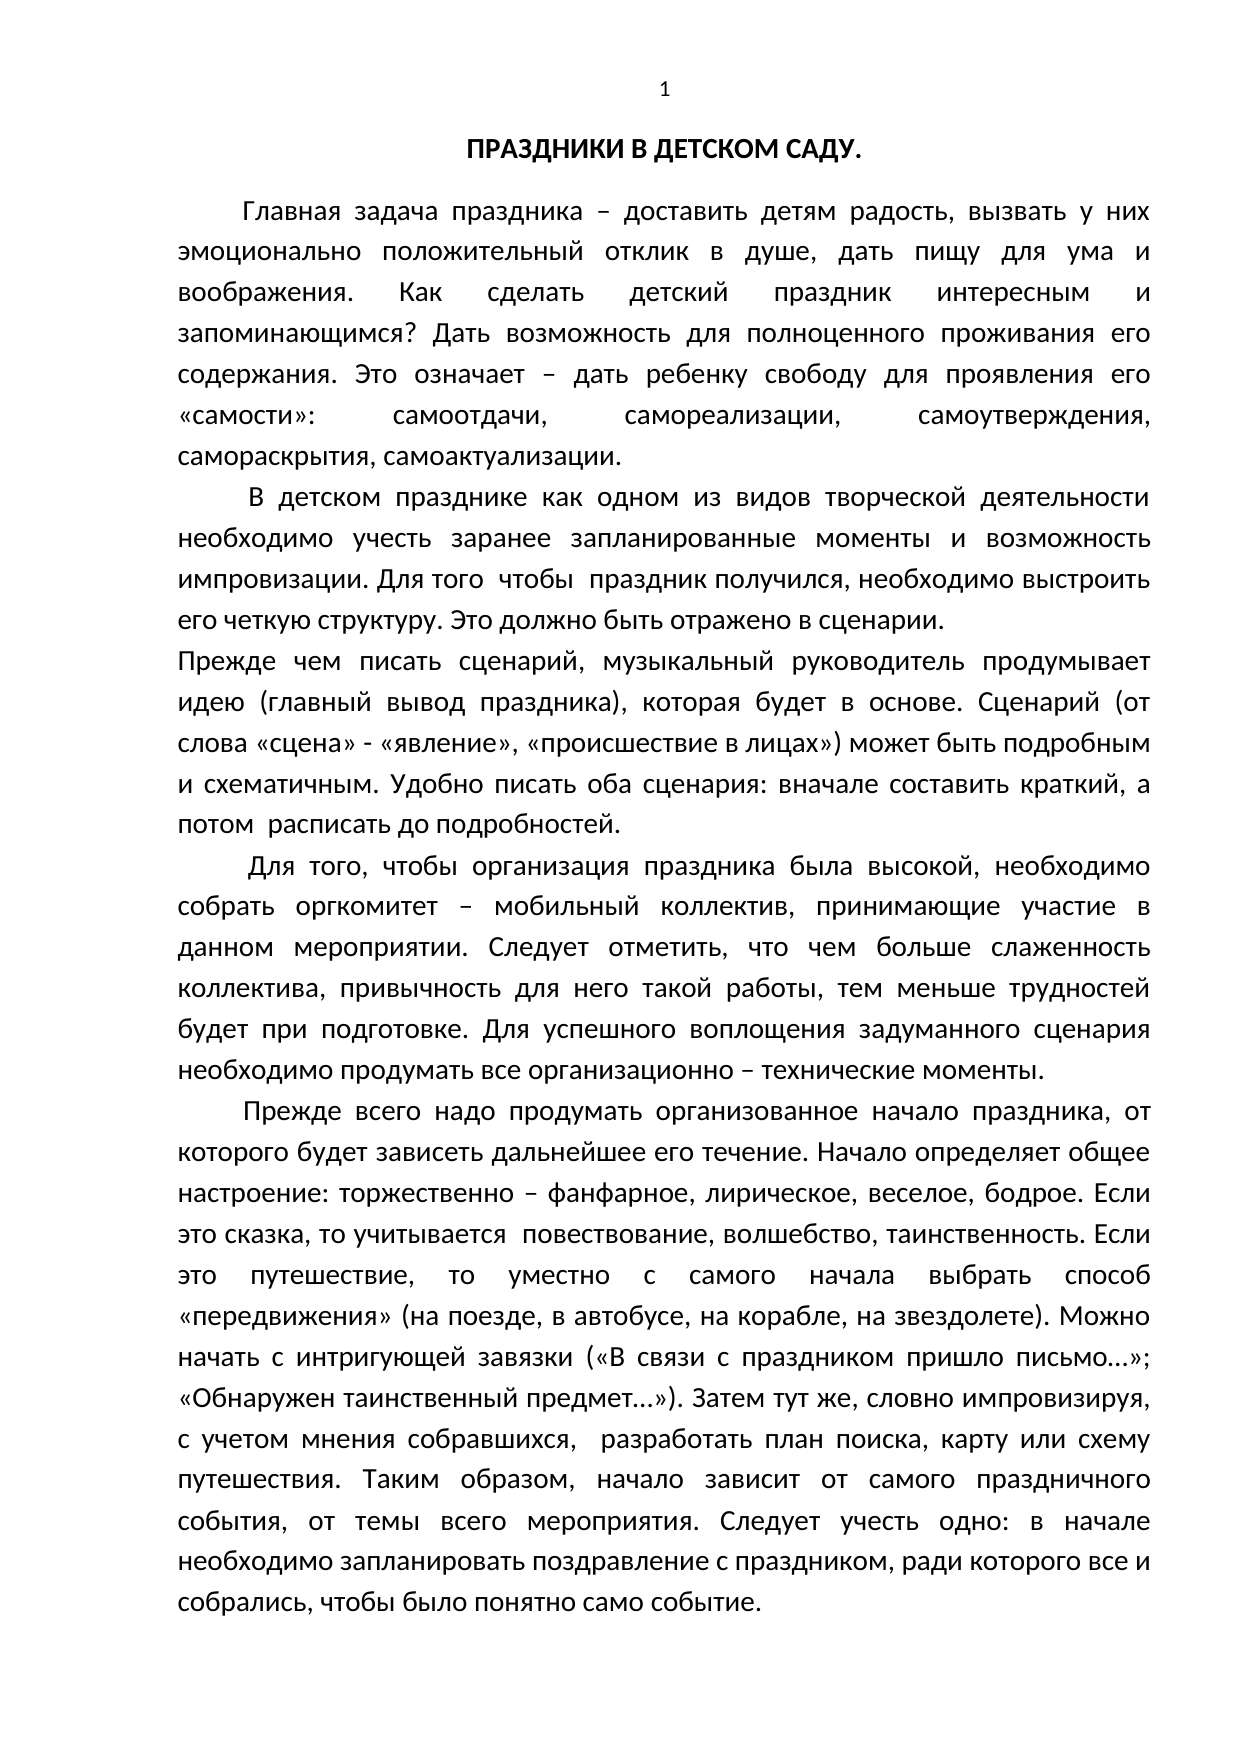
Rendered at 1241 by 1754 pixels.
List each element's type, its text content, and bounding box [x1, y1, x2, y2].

text ПРАЗДНИКИ В ДЕТСКОМ САДУ. [177, 130, 1152, 165]
text Главная задача праздника – доставить детям радость, вызвать у них эмоционально положительный отклик в душе, дать пищу для ума и воображения. Как сделать детский праздник интересным и запоминающимся? Дать возможность для полноценного проживания его содержания. Это означает – дать ребенку свободу для проявления его «самости»: самоотдачи, самореализации, самоутверждения, самораскрытия, самоактуализации. [177, 192, 1152, 473]
text Для того, чтобы организация праздника была высокой, необходимо собрать оргкомитет – мобильный коллектив, принимающие участие в данном мероприятии. Следует отметить, что чем больше слаженность коллектива, привычность для него такой работы, тем меньше трудностей будет при подготовке. Для успешного воплощения задуманного сценария необходимо продумать все организационно – технические моменты. [177, 847, 1152, 1087]
text Прежде чем писать сценарий, музыкальный руководитель продумывает идею (главный вывод праздника), которая будет в основе. Сценарий (от слова «сцена» - «явление», «происшествие в лицах») может быть подробным и схематичным. Удобно писать оба сценария: вначале составить краткий, а потом расписать до подробностей. [177, 642, 1152, 841]
text Прежде всего надо продумать организованное начало праздника, от которого будет зависеть дальнейшее его течение. Начало определяет общее настроение: торжественно – фанфарное, лирическое, веселое, бодрое. Если это сказка, то учитывается повествование, волшебство, таинственность. Если это путешествие, то уместно с самого начала выбрать способ «передвижения» (на поезде, в автобусе, на корабле, на звездолете). Можно начать с интригующей завязки («В связи с праздником пришло письмо…»; «Обнаружен таинственный предмет…»). Затем тут же, словно импровизируя, с учетом мнения собравшихся, разработать план поиска, карту или схему путешествия. Таким образом, начало зависит от самого праздничного события, от темы всего мероприятия. Следует учесть одно: в начале необходимо запланировать поздравление с праздником, ради которого все и собрались, чтобы было понятно само событие. [177, 1092, 1152, 1619]
text В детском празднике как одном из видов творческой деятельности необходимо учесть заранее запланированные моменты и возможность импровизации. Для того чтобы праздник получился, необходимо выстроить его четкую структуру. Это должно быть отражено в сценарии. [177, 478, 1152, 637]
